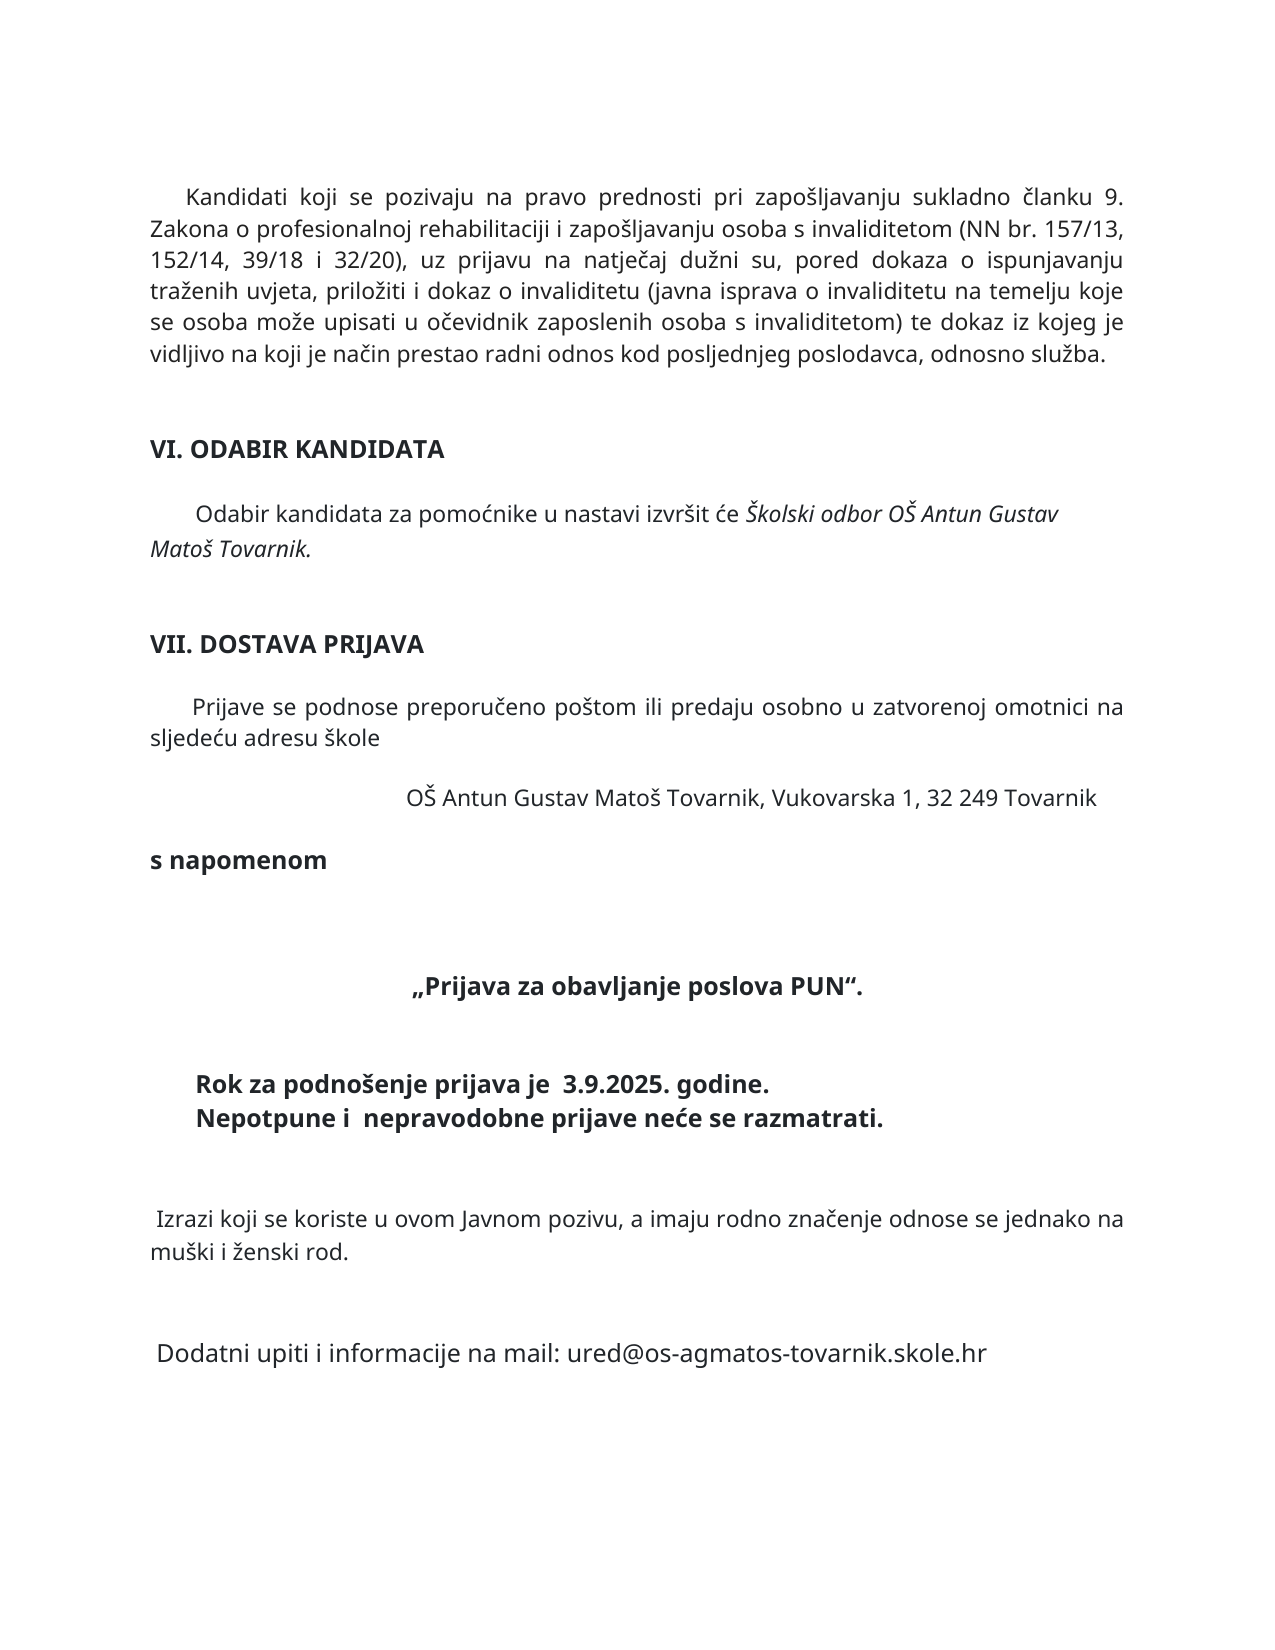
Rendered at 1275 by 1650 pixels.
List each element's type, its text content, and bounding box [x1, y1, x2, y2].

text s napomenom [150, 842, 1125, 877]
text VII. DOSTAVA PRIJAVA [150, 627, 1125, 661]
text OŠ Antun Gustav Matoš Tovarnik, Vukovarska 1, 32 249 Tovarnik [150, 782, 1125, 813]
text Odabir kandidata za pomoćnike u nastavi izvršit će Školski odbor OŠ Antun Gustav Matoš Tovarnik. [150, 495, 1125, 564]
text Prijave se podnose preporučeno poštom ili predaju osobno u zatvorenoj omotnici na sljedeću adresu škole [150, 690, 1125, 753]
text Dodatni upiti i informacije na mail: ured@os-agmatos-tovarnik.skole.hr [150, 1336, 1125, 1370]
text Kandidati koji se pozivaju na pravo prednosti pri zapošljavanju sukladno članku 9. Zakona o profesionalnoj rehabilitaciji i zapošljavanju osoba s invaliditetom (NN br. 157/13, 152/14, 39/18 i 32/20), uz prijavu na natječaj dužni su, pored dokaza o ispunjavanju traženih uvjeta, priložiti i dokaz o invaliditetu (javna isprava o invaliditetu na temelju koje se osoba može upisati u očevidnik zaposlenih osoba s invaliditetom) te dokaz iz kojeg je vidljivo na koji je način prestao radni odnos kod posljednjeg poslodavca, odnosno služba. [150, 181, 1125, 369]
text Izrazi koji se koriste u ovom Javnom pozivu, a imaju rodno značenje odnose se jednako na muški i ženski rod. [150, 1202, 1125, 1268]
text Nepotpune i nepravodobne prijave neće se razmatrati. [150, 1100, 1125, 1134]
text VI. ODABIR KANDIDATA [150, 432, 1125, 466]
text Rok za podnošenje prijava je 3.9.2025. godine. [150, 1066, 1125, 1100]
text „Prijava za obavljanje poslova PUN“. [150, 969, 1125, 1003]
